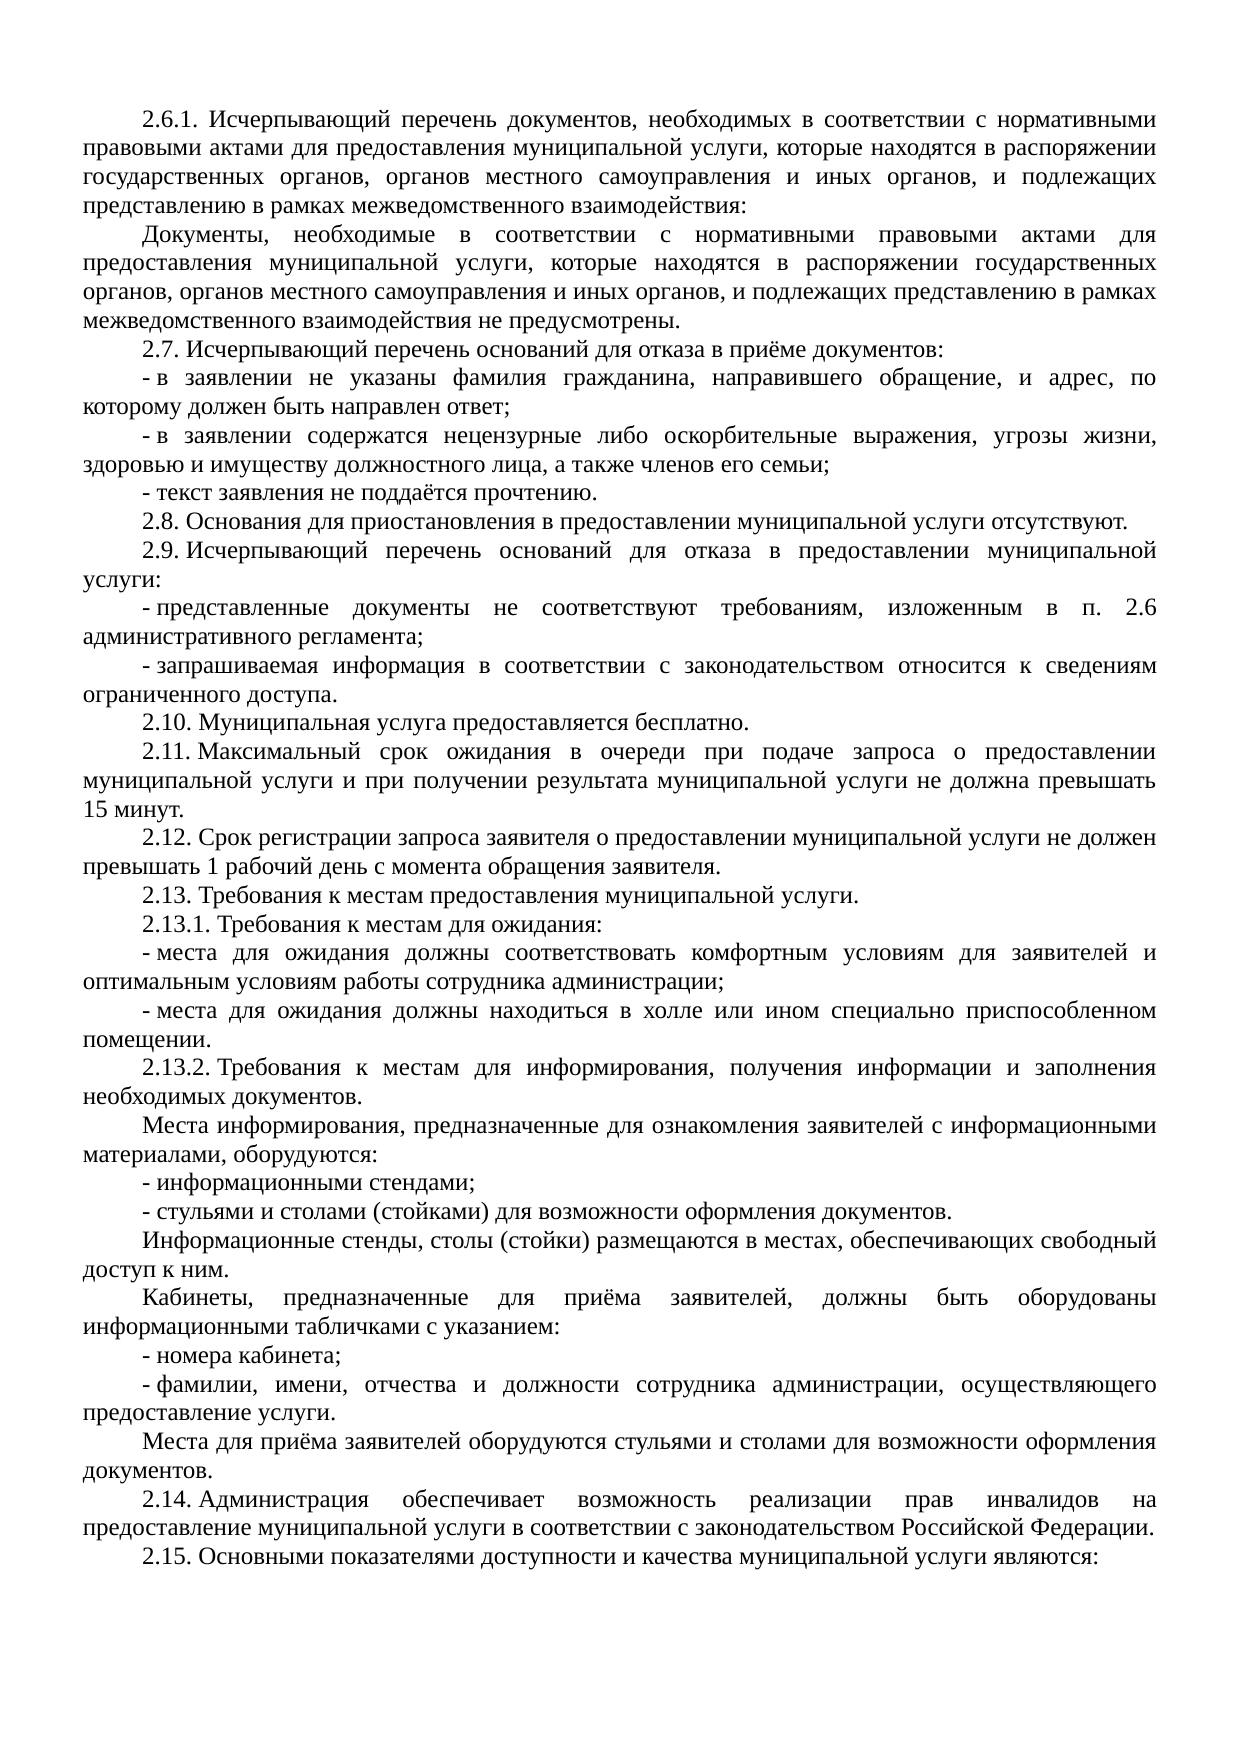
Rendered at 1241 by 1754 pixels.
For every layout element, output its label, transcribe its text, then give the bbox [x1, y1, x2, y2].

text 2.13.2. Требования к местам для информирования, получения информации и заполнения необходимых документов. [83, 1052, 1157, 1110]
text 2.12. Срок регистрации запроса заявителя о предоставлении муниципальной услуги не должен превышать 1 рабочий день с момента обращения заявителя. [83, 822, 1157, 880]
text - информационными стендами; [83, 1167, 1157, 1196]
text 2.7. Исчерпывающий перечень оснований для отказа в приёме документов: [83, 334, 1157, 362]
text - запрашиваемая информация в соответствии с законодательством относится к сведениям ограниченного доступа. [83, 650, 1157, 707]
text 2.13. Требования к местам предоставления муниципальной услуги. [83, 880, 1157, 909]
text Документы, необходимые в соответствии с нормативными правовыми актами для предоставления муниципальной услуги, которые находятся в распоряжении государственных органов, органов местного самоуправления и иных органов, и подлежащих представлению в рамках межведомственного взаимодействия не предусмотрены. [83, 219, 1157, 334]
text - фамилии, имени, отчества и должности сотрудника администрации, осуществляющего предоставление услуги. [83, 1369, 1157, 1426]
text - текст заявления не поддаётся прочтению. [83, 477, 1157, 506]
text Места информирования, предназначенные для ознакомления заявителей с информационными материалами, оборудуются: [83, 1110, 1157, 1167]
text - в заявлении не указаны фамилия гражданина, направившего обращение, и адрес, по которому должен быть направлен ответ; [83, 362, 1157, 420]
text Кабинеты, предназначенные для приёма заявителей, должны быть оборудованы информационными табличками с указанием: [83, 1282, 1157, 1340]
text Места для приёма заявителей оборудуются стульями и столами для возможности оформления документов. [83, 1426, 1157, 1484]
text 2.8. Основания для приостановления в предоставлении муниципальной услуги отсутствуют. [83, 506, 1157, 535]
text 2.6.1. Исчерпывающий перечень документов, необходимых в соответствии с нормативными правовыми актами для предоставления муниципальной услуги, которые находятся в распоряжении государственных органов, органов местного самоуправления и иных органов, и подлежащих представлению в рамках межведомственного взаимодействия: [83, 104, 1157, 219]
text 2.15. Основными показателями доступности и качества муниципальной услуги являются: [83, 1541, 1157, 1570]
text 2.14. Администрация обеспечивает возможность реализации прав инвалидов на предоставление муниципальной услуги в соответствии с законодательством Российской Федерации. [83, 1484, 1157, 1541]
text - места для ожидания должны соответствовать комфортным условиям для заявителей и оптимальным условиям работы сотрудника администрации; [83, 937, 1157, 995]
text - представленные документы не соответствуют требованиям, изложенным в п. 2.6 административного регламента; [83, 592, 1157, 650]
text 2.13.1. Требования к местам для ожидания: [83, 909, 1157, 937]
text 2.11. Максимальный срок ожидания в очереди при подаче запроса о предоставлении муниципальной услуги и при получении результата муниципальной услуги не должна превышать 15 минут. [83, 736, 1157, 822]
text - в заявлении содержатся нецензурные либо оскорбительные выражения, угрозы жизни, здоровью и имуществу должностного лица, а также членов его семьи; [83, 420, 1157, 477]
text - номера кабинета; [83, 1340, 1157, 1369]
text - стульями и столами (стойками) для возможности оформления документов. [83, 1196, 1157, 1225]
text Информационные стенды, столы (стойки) размещаются в местах, обеспечивающих свободный доступ к ним. [83, 1225, 1157, 1282]
text 2.9. Исчерпывающий перечень оснований для отказа в предоставлении муниципальной услуги: [83, 535, 1157, 592]
text 2.10. Муниципальная услуга предоставляется бесплатно. [83, 707, 1157, 736]
text - места для ожидания должны находиться в холле или ином специально приспособленном помещении. [83, 995, 1157, 1052]
